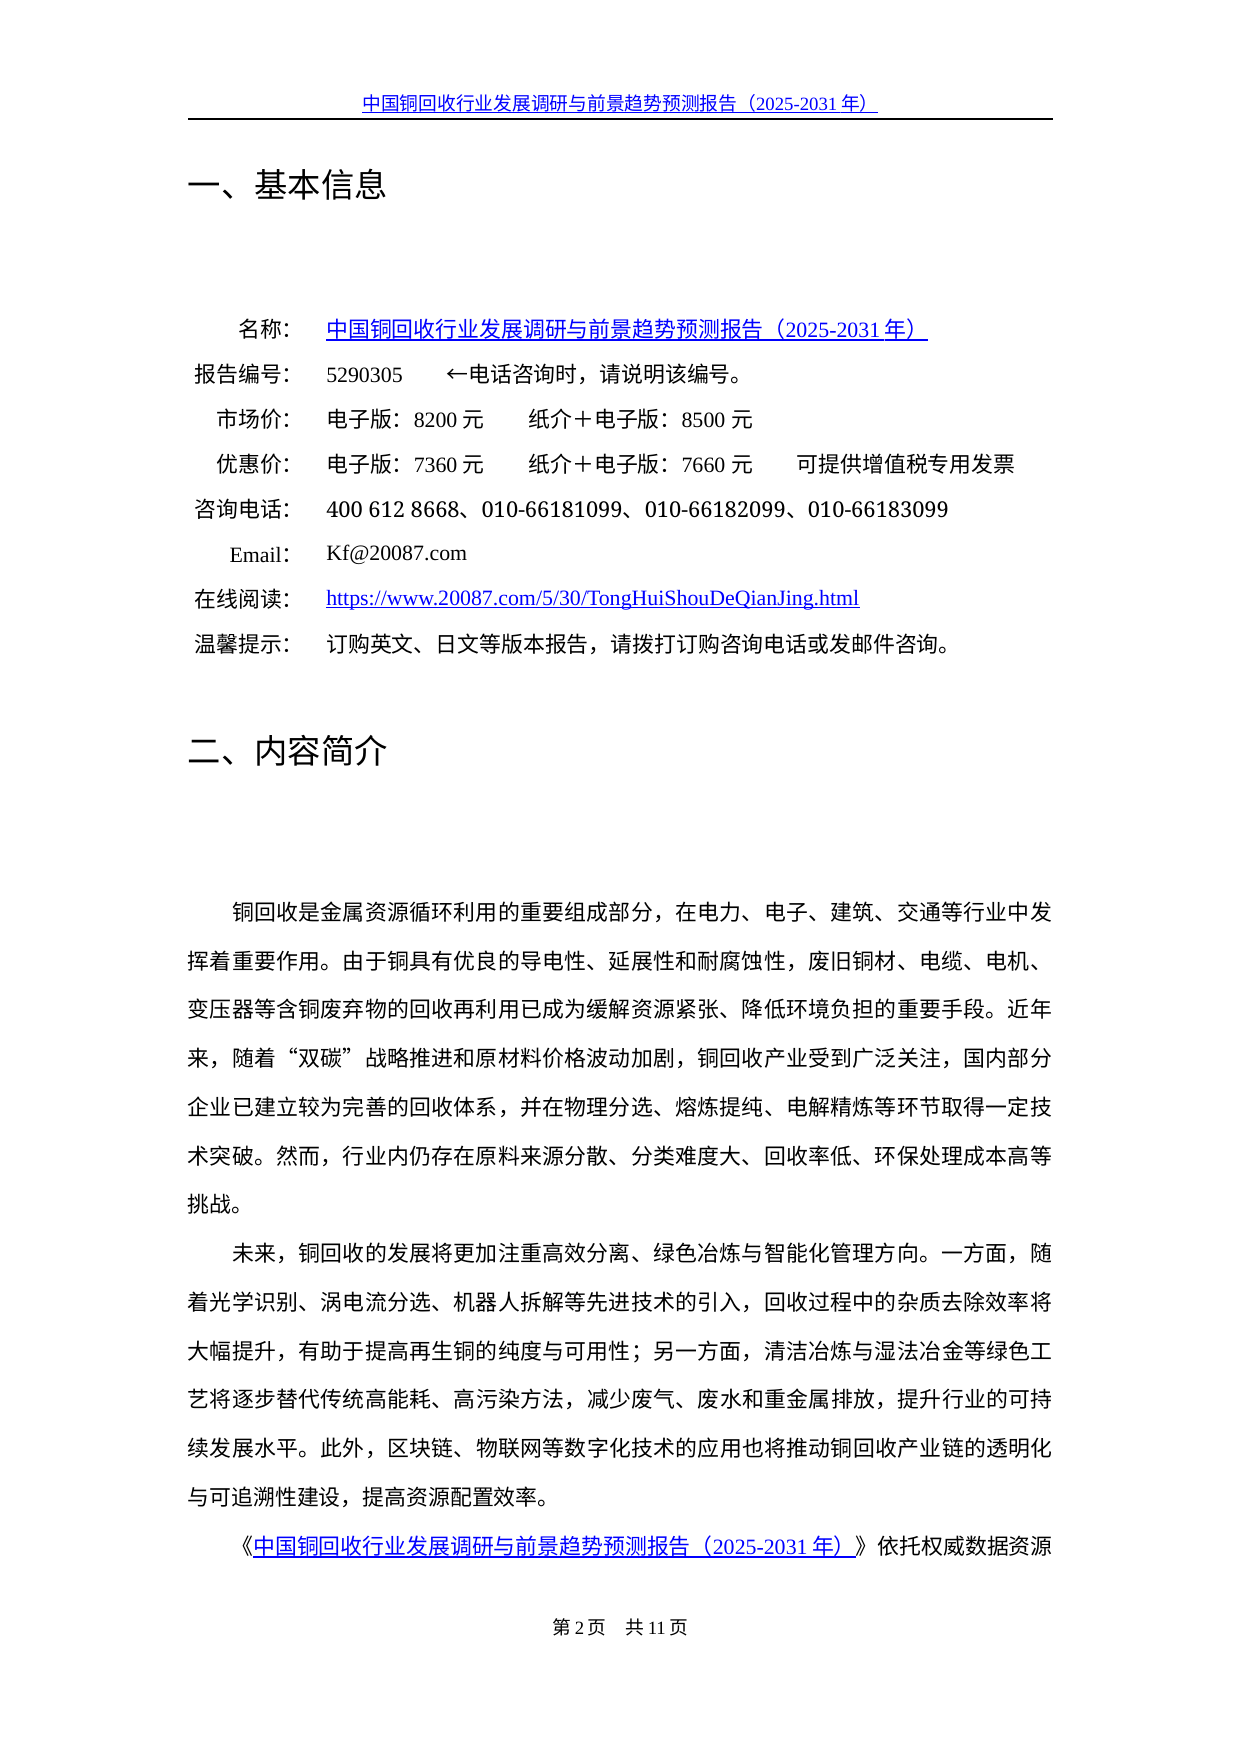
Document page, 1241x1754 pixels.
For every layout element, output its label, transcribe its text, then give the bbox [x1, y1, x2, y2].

table_cell 5290305 ←电话咨询时，请说明该编号。 [315, 357, 1073, 402]
table_cell 温馨提示： [167, 627, 315, 672]
table_header 名称： [167, 312, 315, 357]
table_cell 优惠价： [167, 447, 315, 492]
title 一、基本信息 [187, 150, 1053, 215]
table_cell 订购英文、日文等版本报告，请拨打订购咨询电话或发邮件咨询。 [315, 627, 1073, 672]
table_cell 电子版：7360 元 纸介＋电子版：7660 元 可提供增值税专用发票 [315, 447, 1073, 492]
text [187, 894, 1053, 1561]
table_cell 市场价： [167, 402, 315, 447]
table_cell 在线阅读： [167, 582, 315, 627]
title 二、内容简介 [187, 717, 1053, 782]
table_cell [315, 582, 1073, 627]
table_cell Kf@20087.com [315, 537, 1073, 582]
table_cell 报告编号： [167, 357, 315, 402]
table_cell 电子版：8200 元 纸介＋电子版：8500 元 [315, 402, 1073, 447]
table_cell Email： [167, 537, 315, 582]
table_cell 咨询电话： [167, 492, 315, 537]
table_cell 400 612 8668、010-66181099、010-66182099、010-66183099 [315, 492, 1073, 537]
table_header 中国铜回收行业发展调研与前景趋势预测报告（2025-2031年） [315, 312, 1073, 357]
